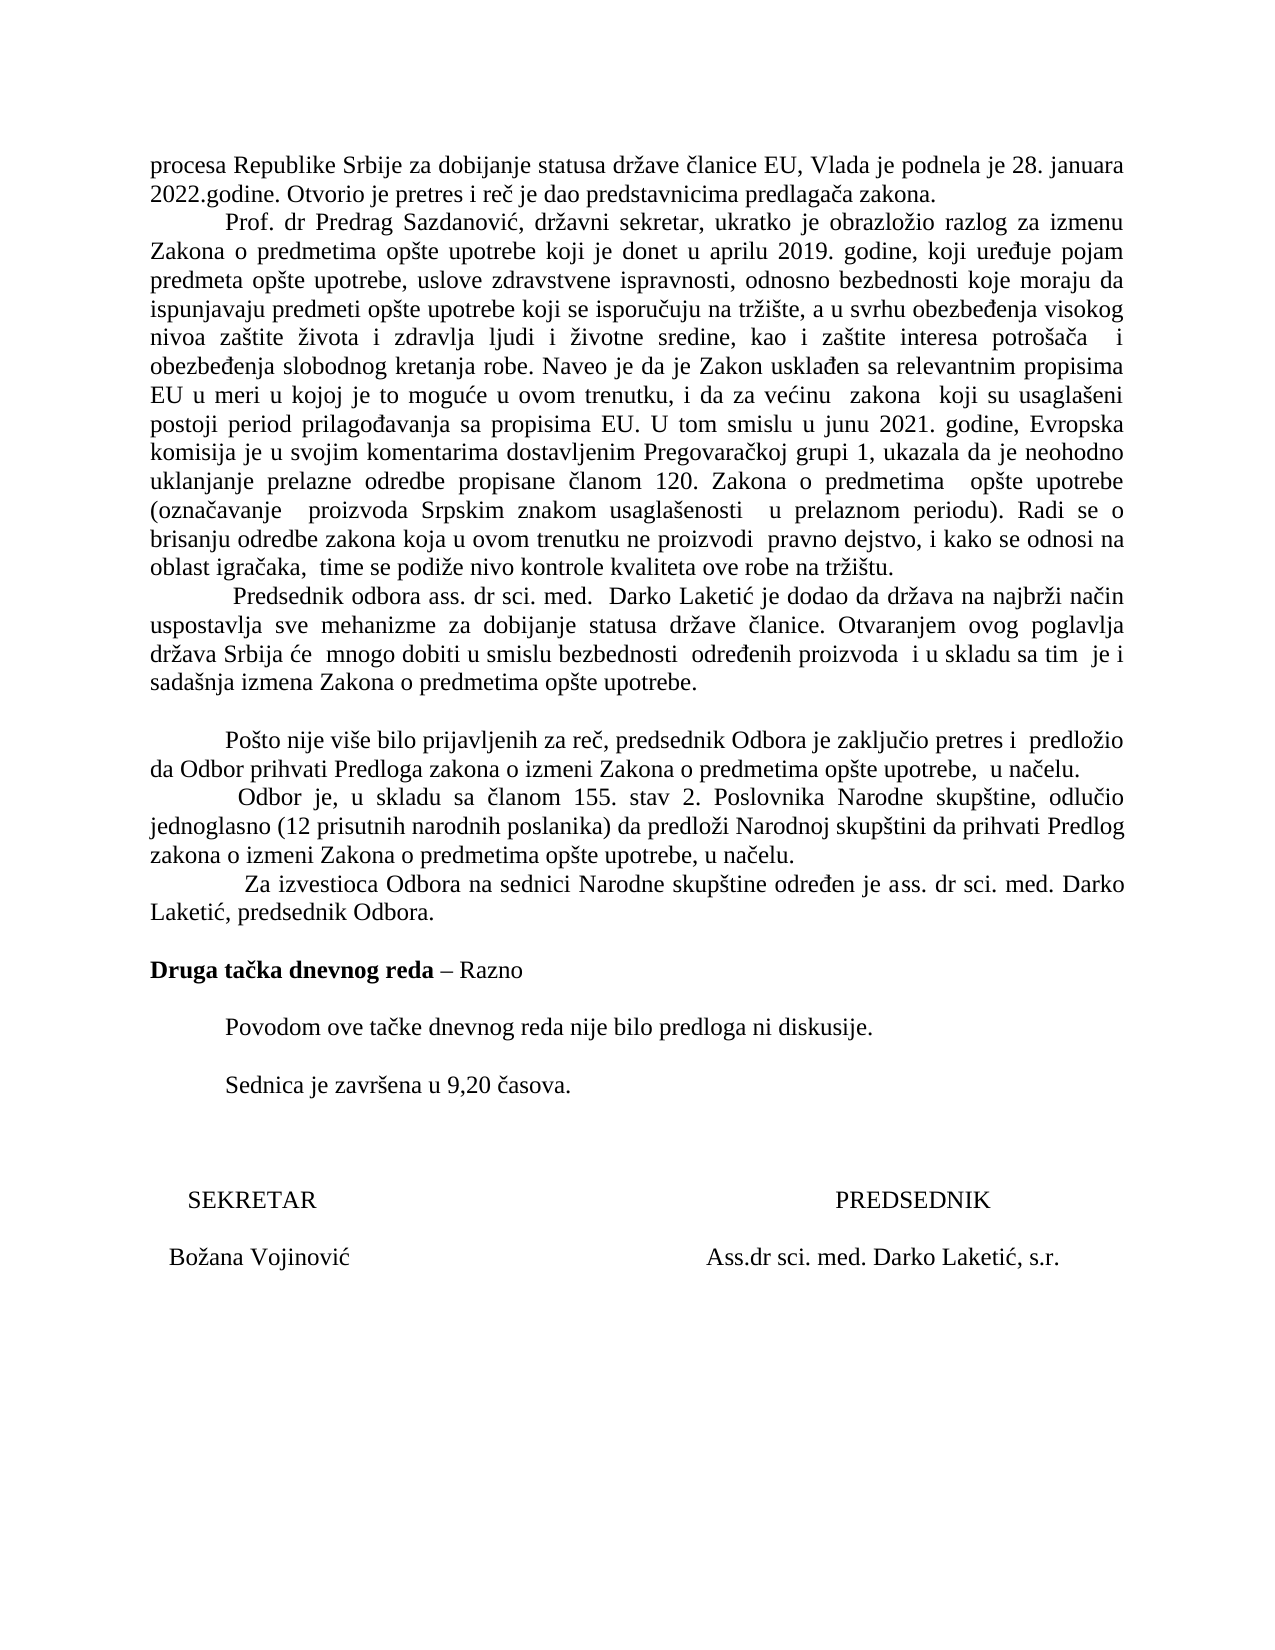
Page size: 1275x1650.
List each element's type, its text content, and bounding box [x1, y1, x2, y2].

text Odbor je, u skladu sa članom 155. stav 2. Poslovnika Narodne skupštine, odlučio jednoglasno (12 prisutnih narodnih poslanika) da predloži Narodnoj skupštini da prihvati Predlog zakona o izmeni Zakona o predmetima opšte upotrebe, u načelu. [150, 782, 1125, 869]
text Za izvestioca Odbora na sednici Narodne skupštine određen je ass. dr sci. med. Darko Laketić, predsednik Odbora. [150, 869, 1125, 926]
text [150, 150, 1125, 207]
text Povodom ove tačke dnevnog reda nije bilo predloga ni diskusije. [150, 1012, 1125, 1041]
text Predsednik odbora ass. dr sci. med. Darko Laketić je dodao da država na najbrži način uspostavlja sve mehanizme za dobijanje statusa države članice. Otvaranjem ovog poglavlja država Srbija će mnogo dobiti u smislu bezbednosti određenih proizvoda i u skladu sa tim je i sadašnja izmena Zakona o predmetima opšte upotrebe. [150, 581, 1125, 696]
text Pošto nije više bilo prijavljenih za reč, predsednik Odbora je zaključio pretres i predložio da Odbor prihvati Predloga zakona o izmeni Zakona o predmetima opšte upotrebe, u načelu. [150, 725, 1125, 782]
text Sednica je završena u 9,20 časova. [150, 1070, 1125, 1099]
text Druga tačka dnevnog reda – Razno [150, 955, 1125, 984]
text SEKRETAR PREDSEDNIK [150, 1185, 1125, 1214]
text Božana Vojinović Ass.dr sci. med. Darko Laketić, s.r. [150, 1242, 1125, 1271]
text Prof. dr Predrag Sazdanović, državni sekretar, ukratko je obrazložio razlog za izmenu Zakona o predmetima opšte upotrebe koji je donet u aprilu 2019. godine, koji uređuje pojam predmeta opšte upotrebe, uslove zdravstvene ispravnosti, odnosno bezbednosti koje moraju da ispunjavaju predmeti opšte upotrebe koji se isporučuju na tržište, a u svrhu obezbeđenja visokog nivoa zaštite života i zdravlja ljudi i životne sredine, kao i zaštite interesa potrošača i obezbeđenja slobodnog kretanja robe. Naveo je da je Zakon usklađen sa relevantnim propisima EU u meri u kojoj je to moguće u ovom trenutku, i da za većinu zakona koji su usaglašeni postoji period prilagođavanja sa propisima EU. U tom smislu u junu 2021. godine, Evropska komisija je u svojim komentarima dostavljenim Pregovaračkoj grupi 1, ukazala da je neohodno uklanjanje prelazne odredbe propisane članom 120. Zakona o predmetima opšte upotrebe (označavanje proizvoda Srpskim znakom usaglašenosti u prelaznom periodu). Radi se o brisanju odredbe zakona koja u ovom trenutku ne proizvodi pravno dejstvo, i kako se odnosi na oblast igračaka, time se podiže nivo kontrole kvaliteta ove robe na tržištu. [150, 207, 1125, 581]
